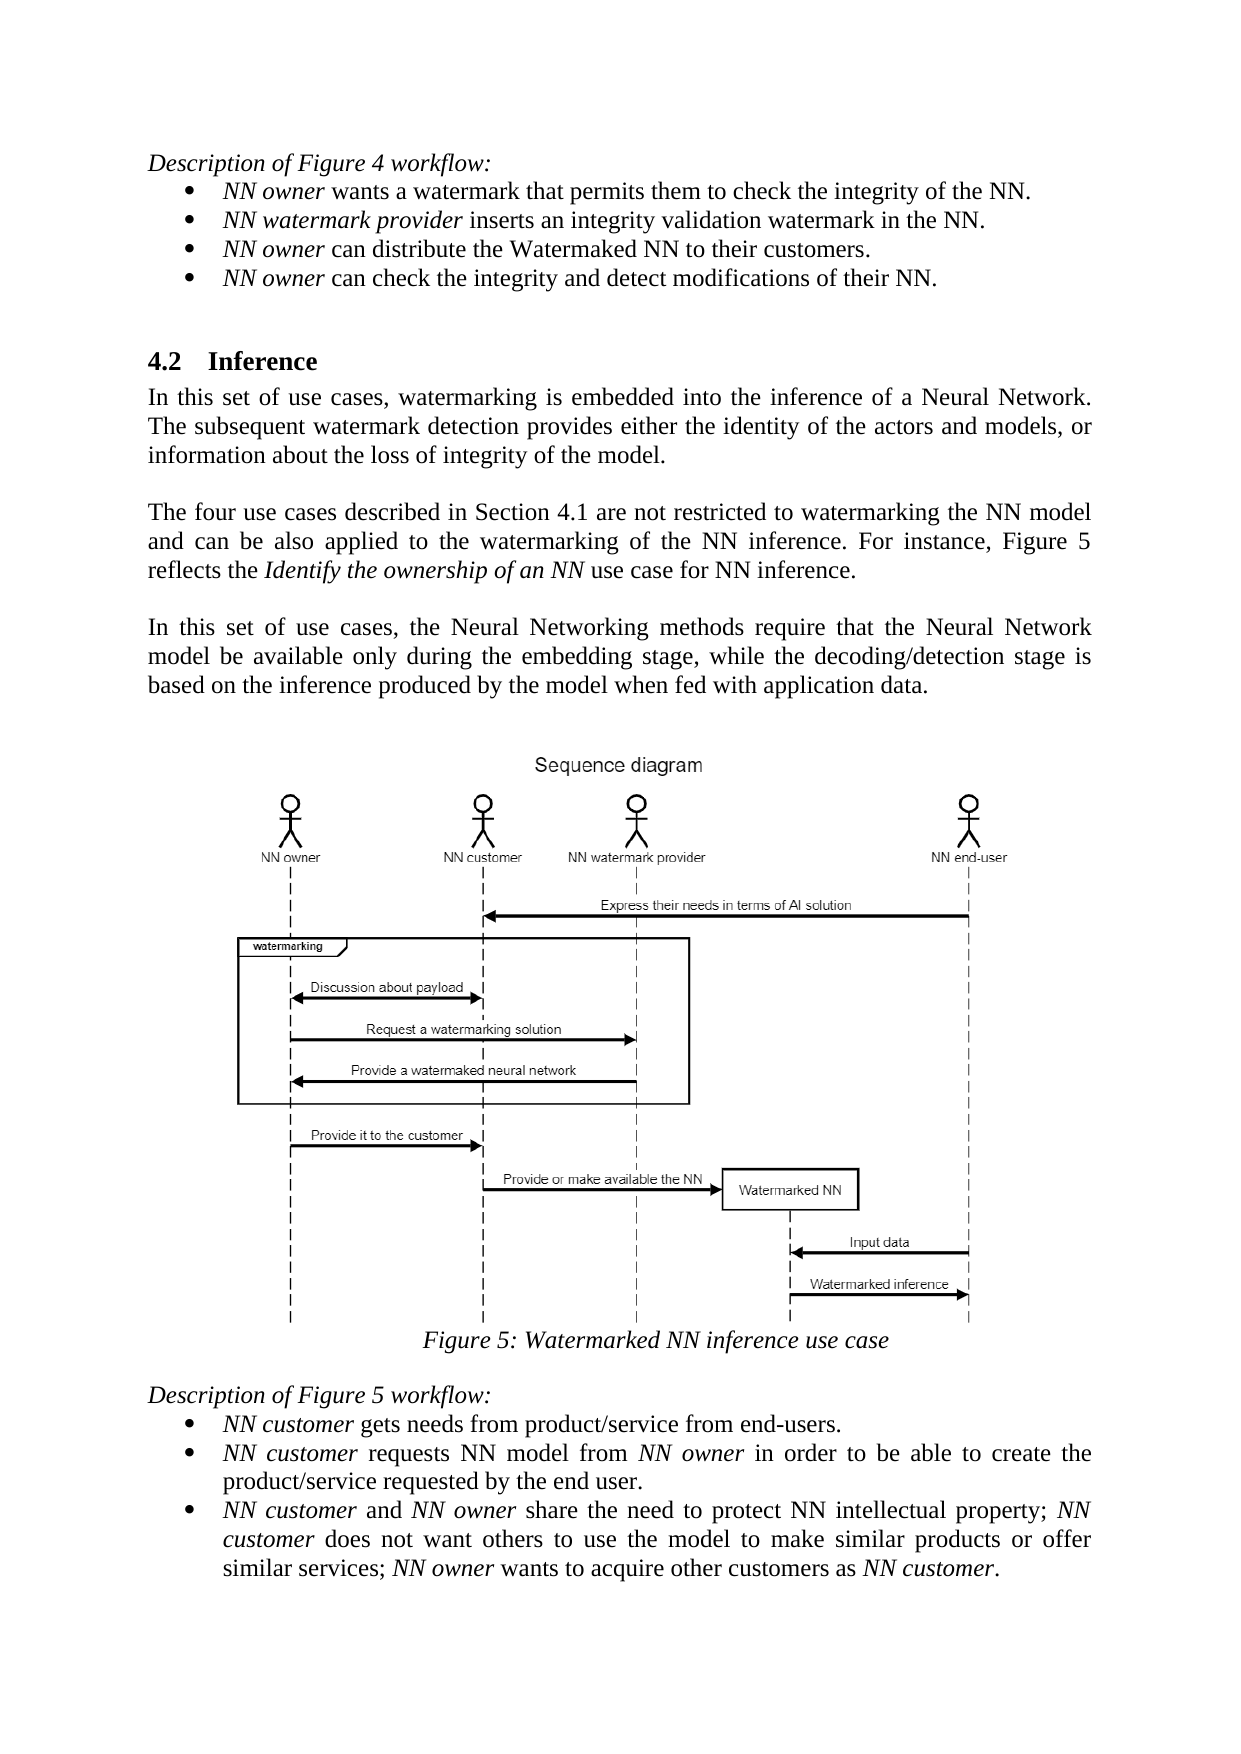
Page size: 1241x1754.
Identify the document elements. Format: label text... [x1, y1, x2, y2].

list NN customer gets needs from product/service from end-users. [185, 1409, 1093, 1438]
list NN owner can check the integrity and detect modifications of their NN. [185, 263, 1093, 291]
subtitle Inference [148, 345, 1093, 376]
list NN customer and NN owner share the need to protect NN intellectual property; NN customer does not want others to use the model to make similar products or offer similar services; NN owner wants to acquire other customers as NN customer. [185, 1495, 1093, 1581]
list NN customer requests NN model from NN owner in order to be able to create the product/service requested by the end user. [185, 1438, 1093, 1495]
text In this set of use cases, the Neural Networking methods require that the Neural Network model be available only during the embedding stage, while the decoding/detection stage is based on the inference produced by the model when fed with application data. [148, 612, 1093, 699]
list NN watermark provider inserts an integrity validation watermark in the NN. [185, 205, 1093, 234]
picture [230, 756, 1010, 1325]
text In this set of use cases, watermarking is embedded into the inference of a Neural Network. The subsequent watermark detection provides either the identity of the actors and models, or information about the loss of integrity of the model. [148, 382, 1093, 469]
text The four use cases described in Section 4.1 are not restricted to watermarking the NN model and can be also applied to the watermarking of the NN inference. For instance, Figure 5 reflects the Identify the ownership of an NN use case for NN inference. [148, 497, 1093, 584]
text Description of Figure 4 workflow: [148, 148, 1093, 176]
list NN owner wants a watermark that permits them to check the integrity of the NN. [185, 176, 1093, 205]
list NN owner can distribute the Watermaked NN to their customers. [185, 234, 1093, 263]
text Description of Figure 5 workflow: [148, 1380, 1093, 1409]
text Figure 5: Watermarked NN inference use case [221, 1325, 1093, 1354]
